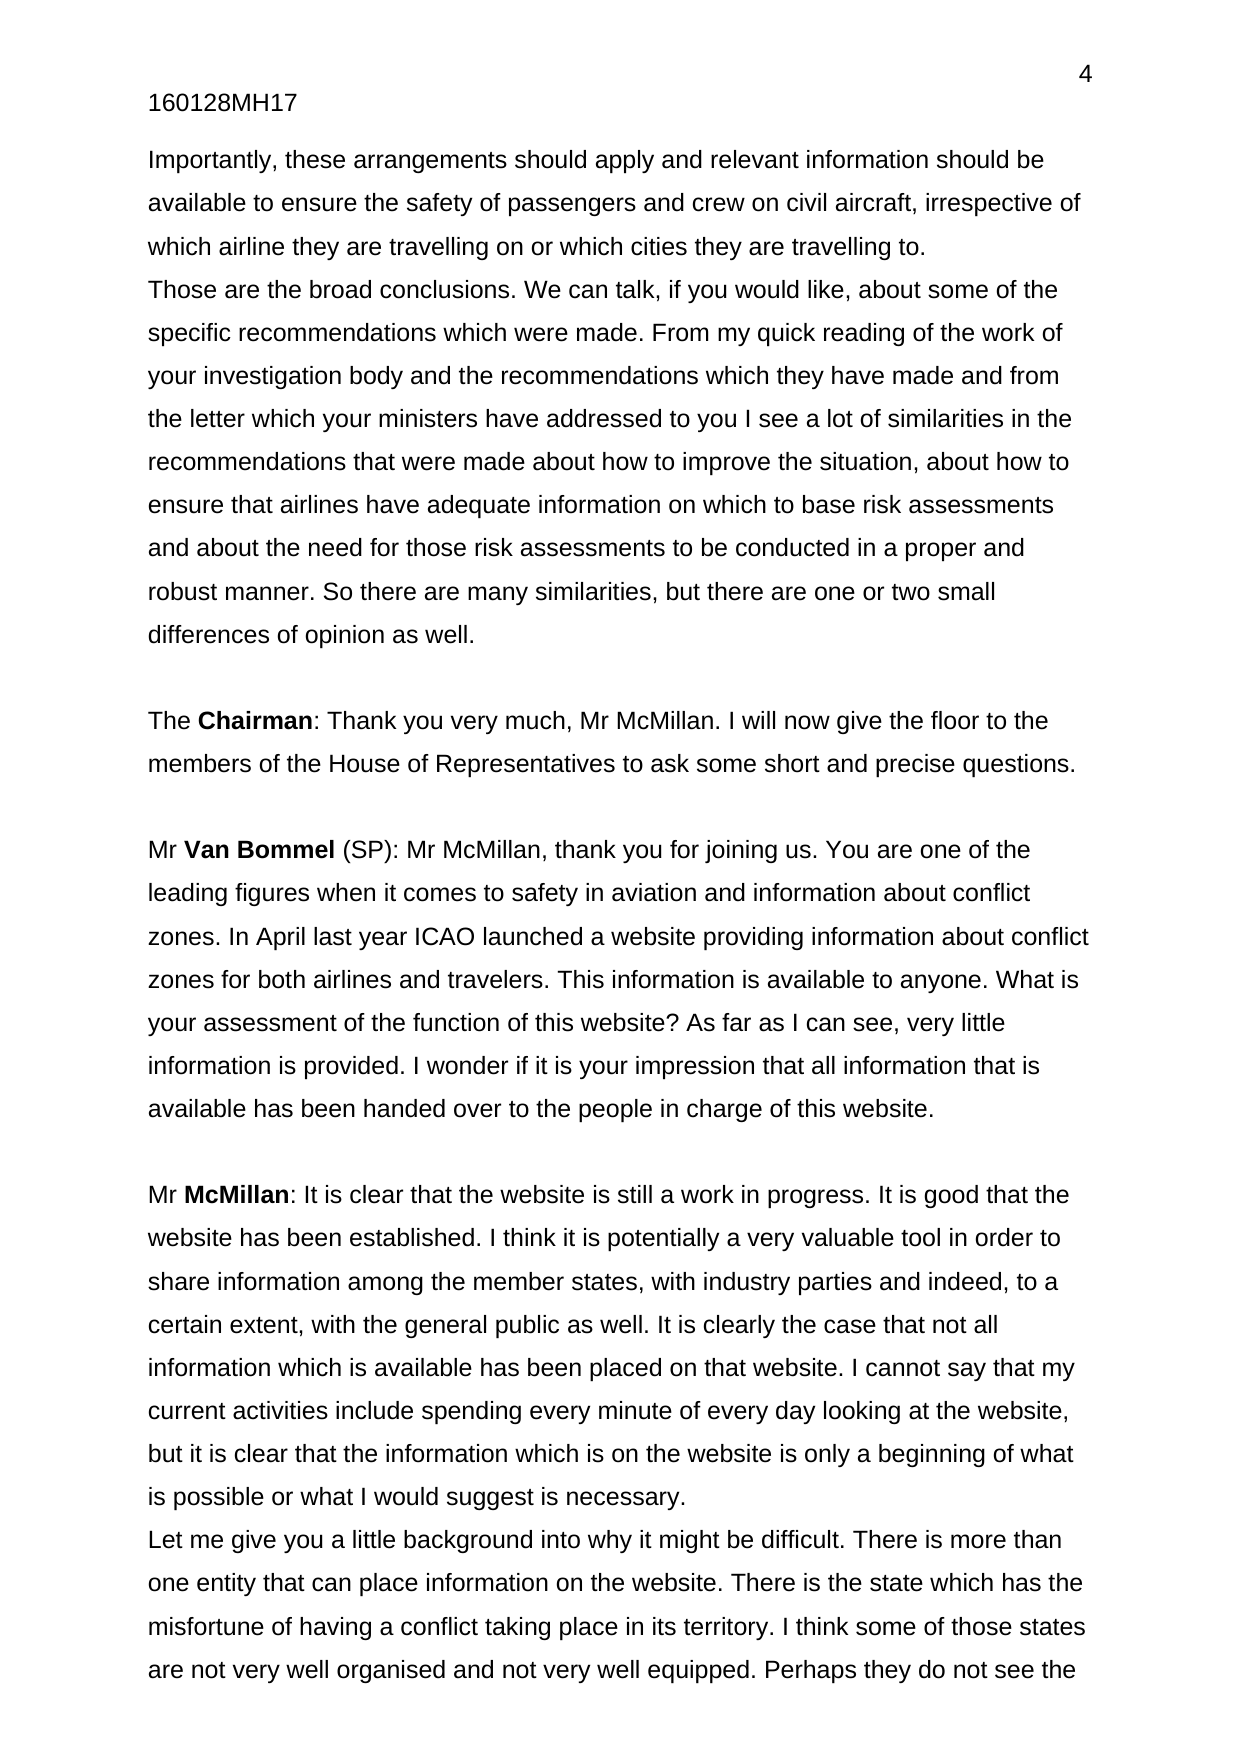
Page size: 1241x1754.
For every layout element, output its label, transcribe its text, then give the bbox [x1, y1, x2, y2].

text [148, 145, 1092, 260]
text Mr Van Bommel (SP): Mr McMillan, thank you for joining us. You are one of the leading figures when it comes to safety in aviation and information about conflict zones. In April last year ICAO launched a website providing information about conflict zones for both airlines and travelers. This information is available to anyone. What is your assessment of the function of this website? As far as I can see, very little information is provided. I wonder if it is your impression that all information that is available has been handed over to the people in charge of this website. [148, 835, 1092, 1123]
text The Chairman: Thank you very much, Mr McMillan. I will now give the floor to the members of the House of Representatives to ask some short and precise questions. [148, 706, 1092, 778]
text Those are the broad conclusions. We can talk, if you would like, about some of the specific recommendations which were made. From my quick reading of the work of your investigation body and the recommendations which they have made and from the letter which your ministers have addressed to you I see a lot of similarities in the recommendations that were made about how to improve the situation, about how to ensure that airlines have adequate information on which to base risk assessments and about the need for those risk assessments to be conducted in a proper and robust manner. So there are many similarities, but there are one or two small differences of opinion as well. [148, 275, 1092, 648]
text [148, 1525, 1092, 1683]
text Mr McMillan: It is clear that the website is still a work in progress. It is good that the website has been established. I think it is potentially a very valuable tool in order to share information among the member states, with industry parties and indeed, to a certain extent, with the general public as well. It is clearly the case that not all information which is available has been placed on that website. I cannot say that my current activities include spending every minute of every day looking at the website, but it is clear that the information which is on the website is only a beginning of what is possible or what I would suggest is necessary. [148, 1180, 1092, 1511]
